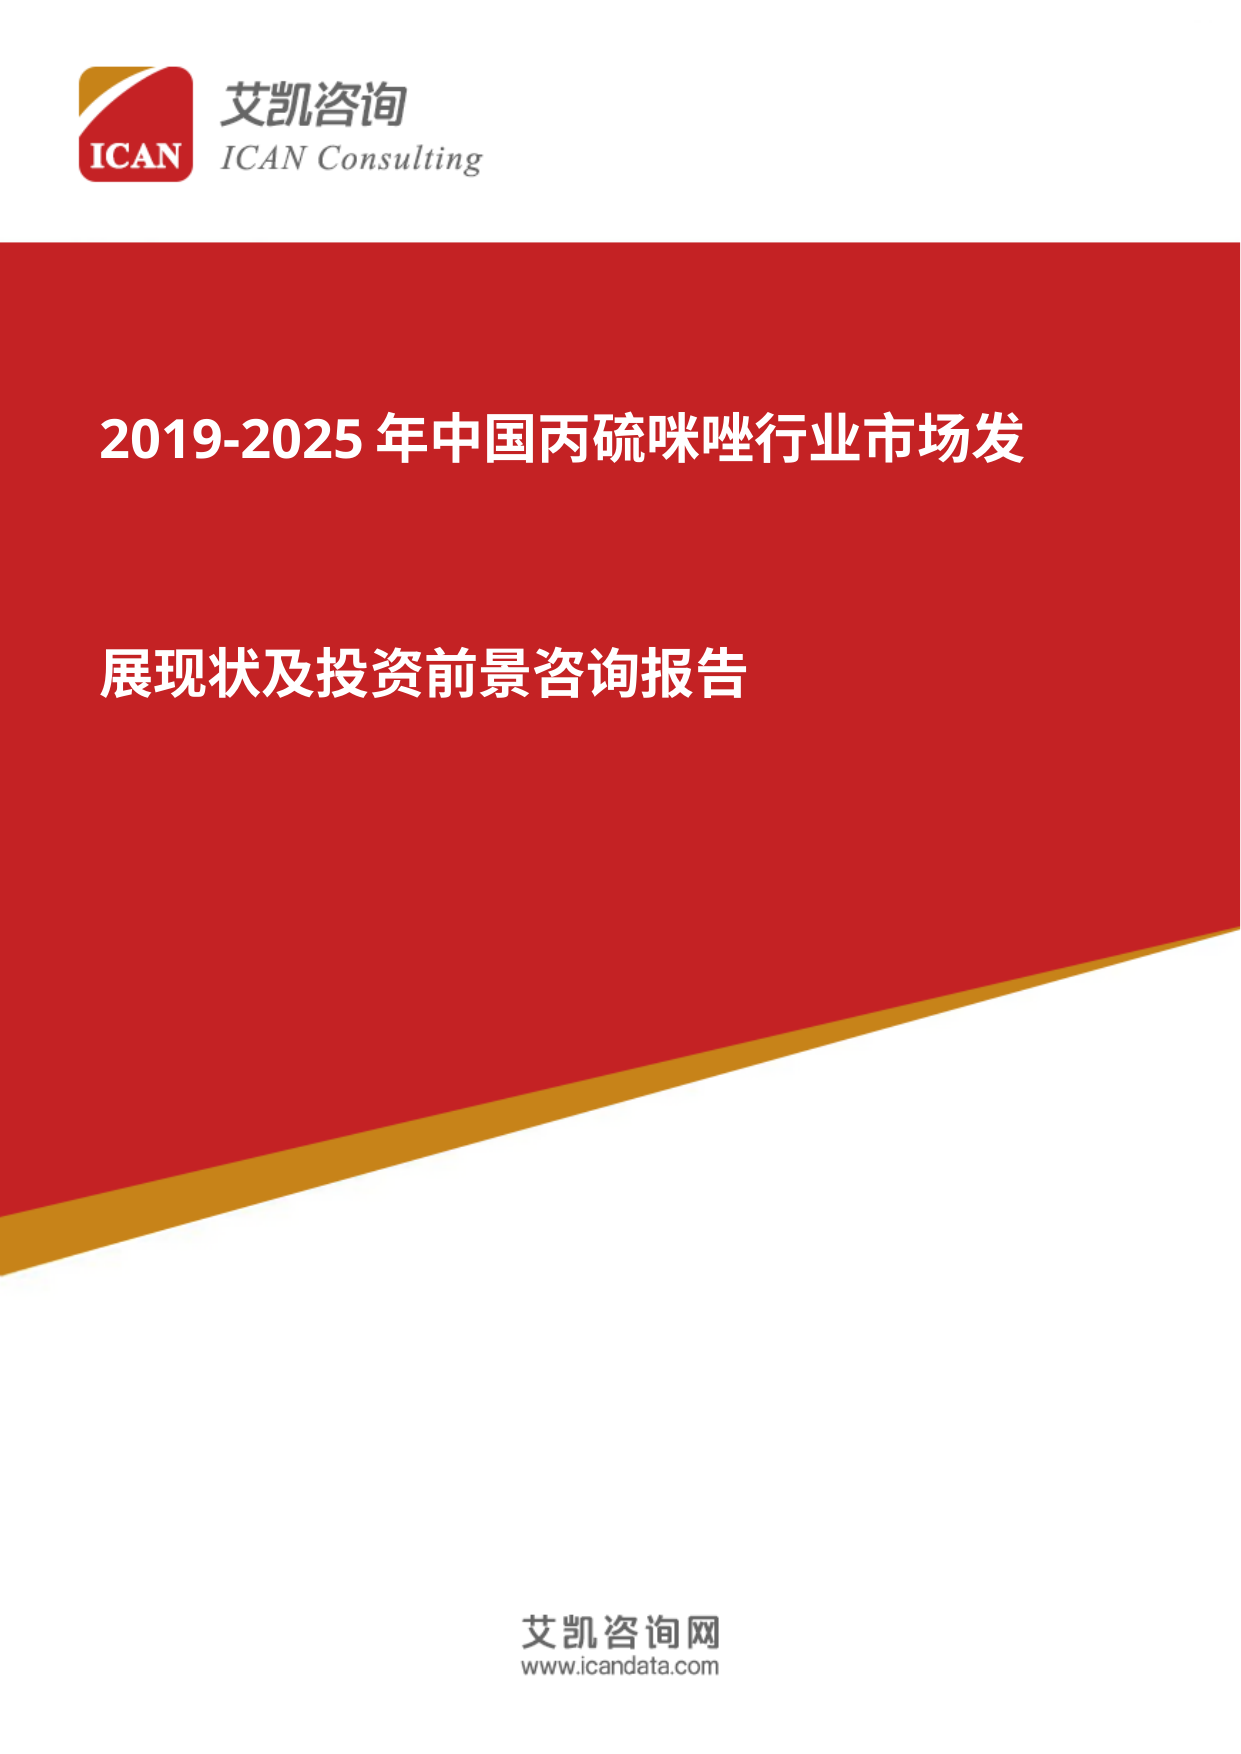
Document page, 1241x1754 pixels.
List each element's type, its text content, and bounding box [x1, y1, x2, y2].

picture [0, 5, 1241, 1754]
subtitle 2019-2025年中国丙硫咪唑行业市场发展现状及投资前景咨询报告 [99, 386, 1053, 718]
